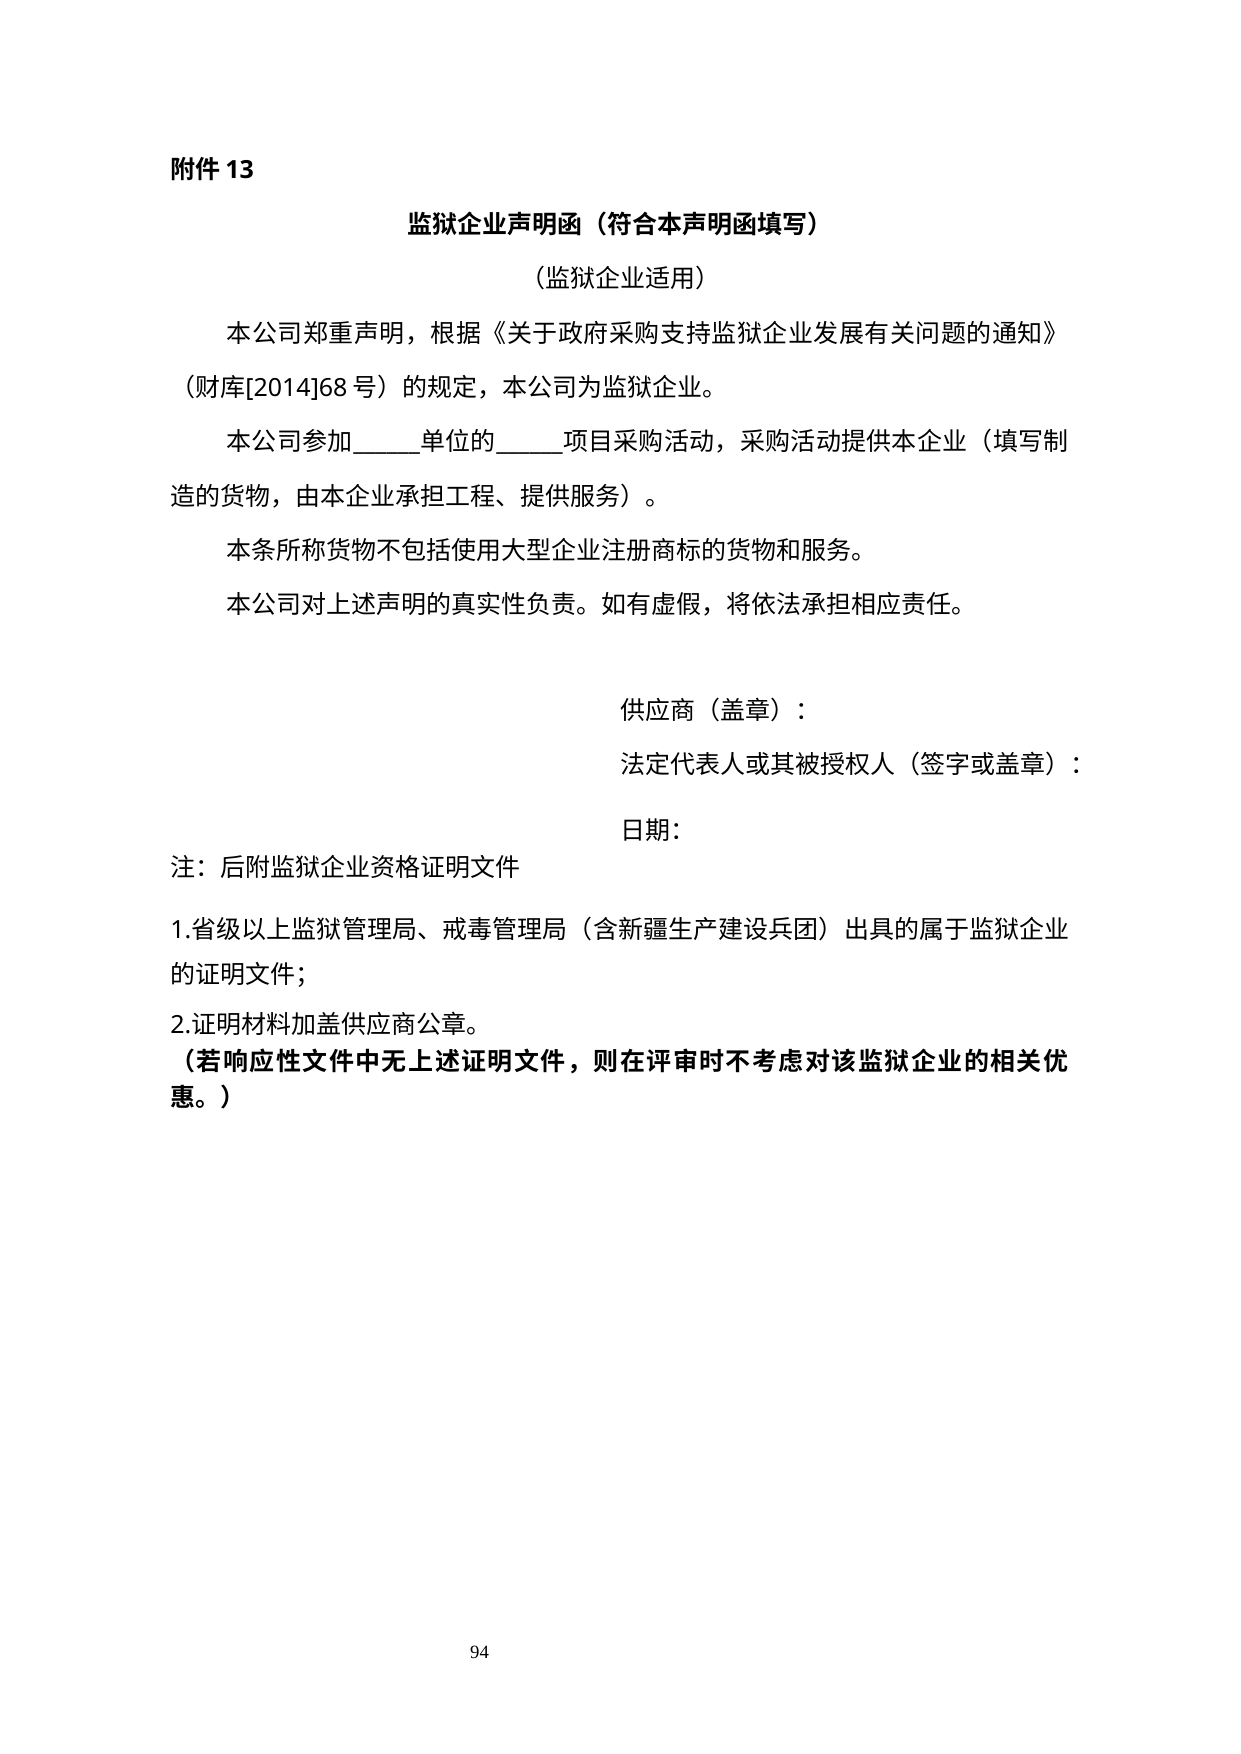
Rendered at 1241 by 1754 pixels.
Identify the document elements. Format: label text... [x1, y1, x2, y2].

text 本公司郑重声明，根据《关于政府采购支持监狱企业发展有关问题的通知》（财库[2014]68号）的规定，本公司为监狱企业。 [170, 313, 1070, 404]
text 本公司对上述声明的真实性负责。如有虚假，将依法承担相应责任。 [170, 585, 1070, 621]
text 本公司参加______单位的______项目采购活动，采购活动提供本企业（填写制造的货物，由本企业承担工程、提供服务）。 [170, 422, 1070, 512]
subtitle 监狱企业声明函（符合本声明函填写） [170, 204, 1070, 241]
text 注：后附监狱企业资格证明文件 [170, 847, 1070, 883]
text 附件13 [170, 150, 1070, 186]
text 本条所称货物不包括使用大型企业注册商标的货物和服务。 [170, 531, 1070, 567]
text （若响应性文件中无上述证明文件，则在评审时不考虑对该监狱企业的相关优惠。） [170, 1041, 1070, 1113]
text 2.证明材料加盖供应商公章。 [170, 993, 1070, 1041]
text 日期： [170, 799, 1070, 847]
text 供应商（盖章）： [170, 690, 1070, 727]
text （监狱企业适用） [170, 259, 1070, 295]
text 1.省级以上监狱管理局、戒毒管理局（含新疆生产建设兵团）出具的属于监狱企业的证明文件； [170, 901, 1070, 993]
text 法定代表人或其被授权人（签字或盖章）： [170, 745, 1070, 781]
